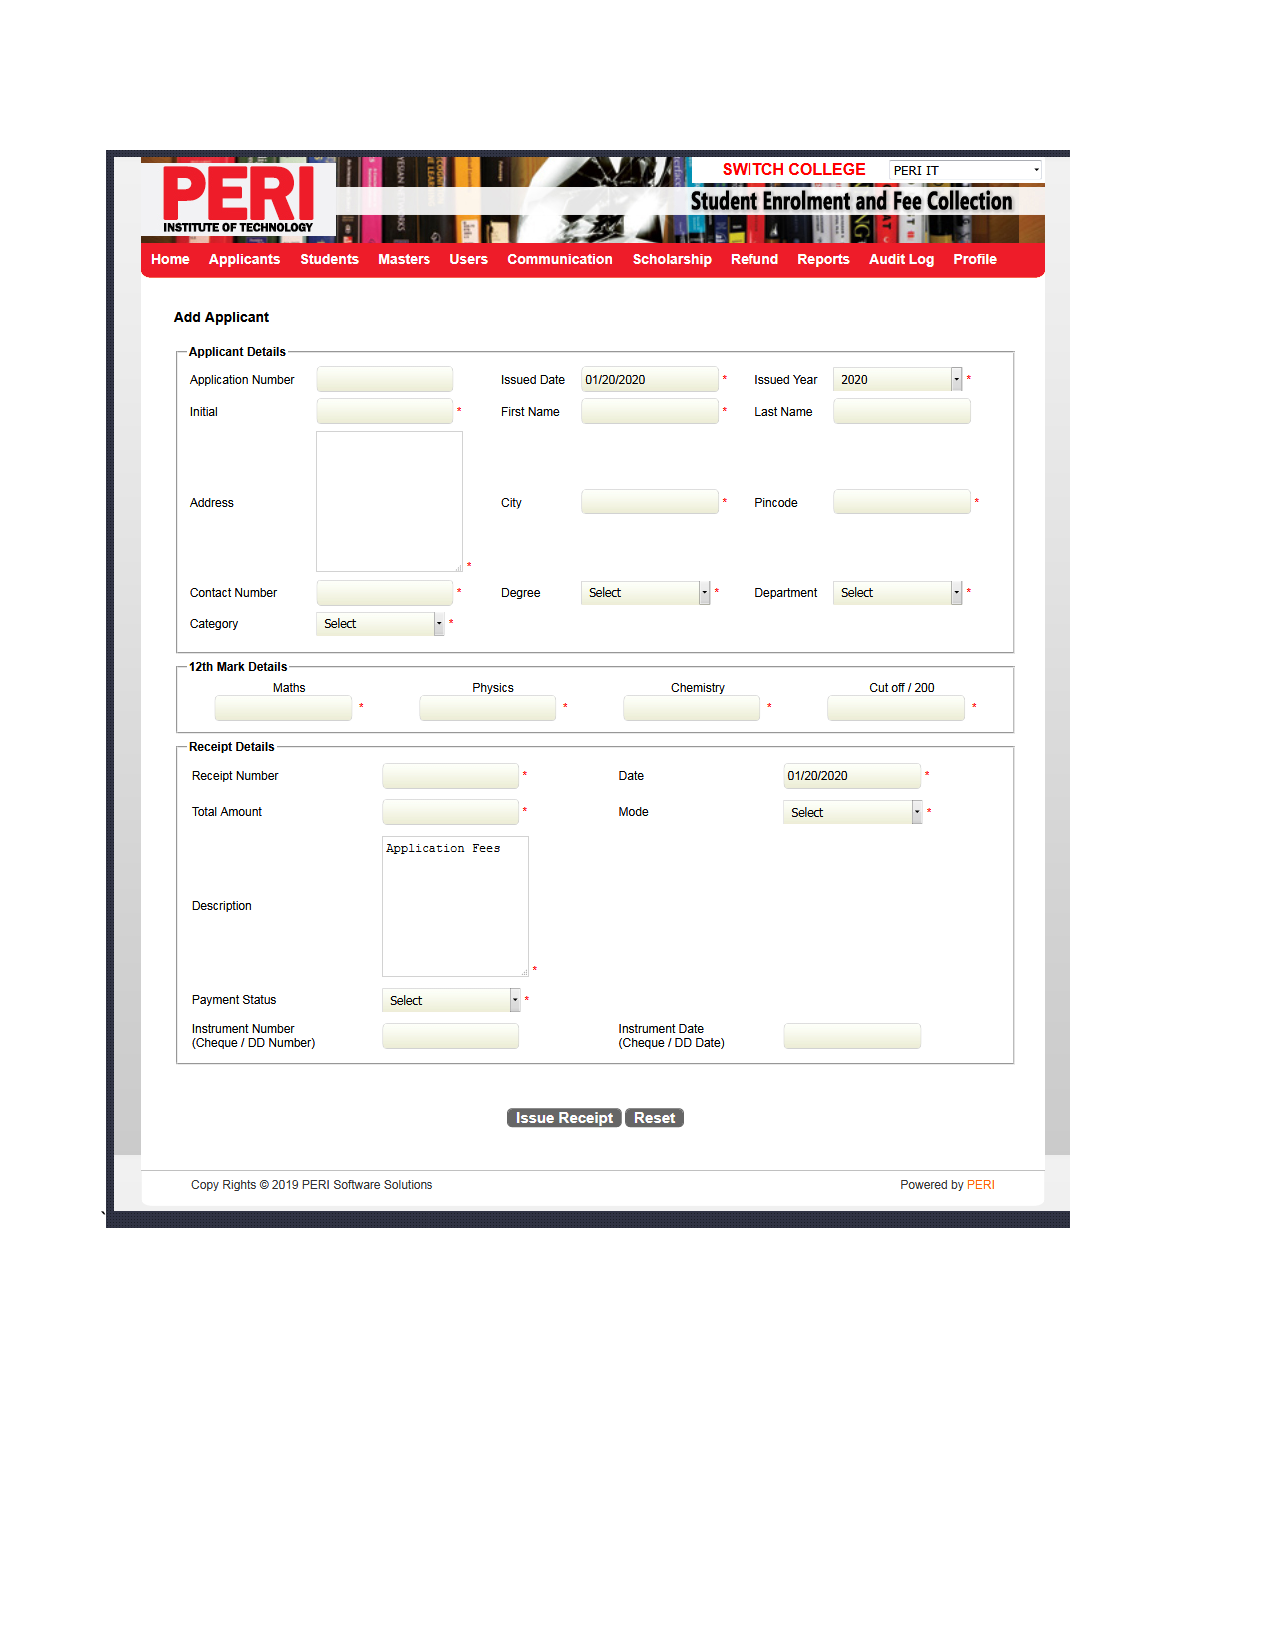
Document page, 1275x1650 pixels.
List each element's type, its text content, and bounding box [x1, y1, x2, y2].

picture [106, 150, 1070, 1228]
